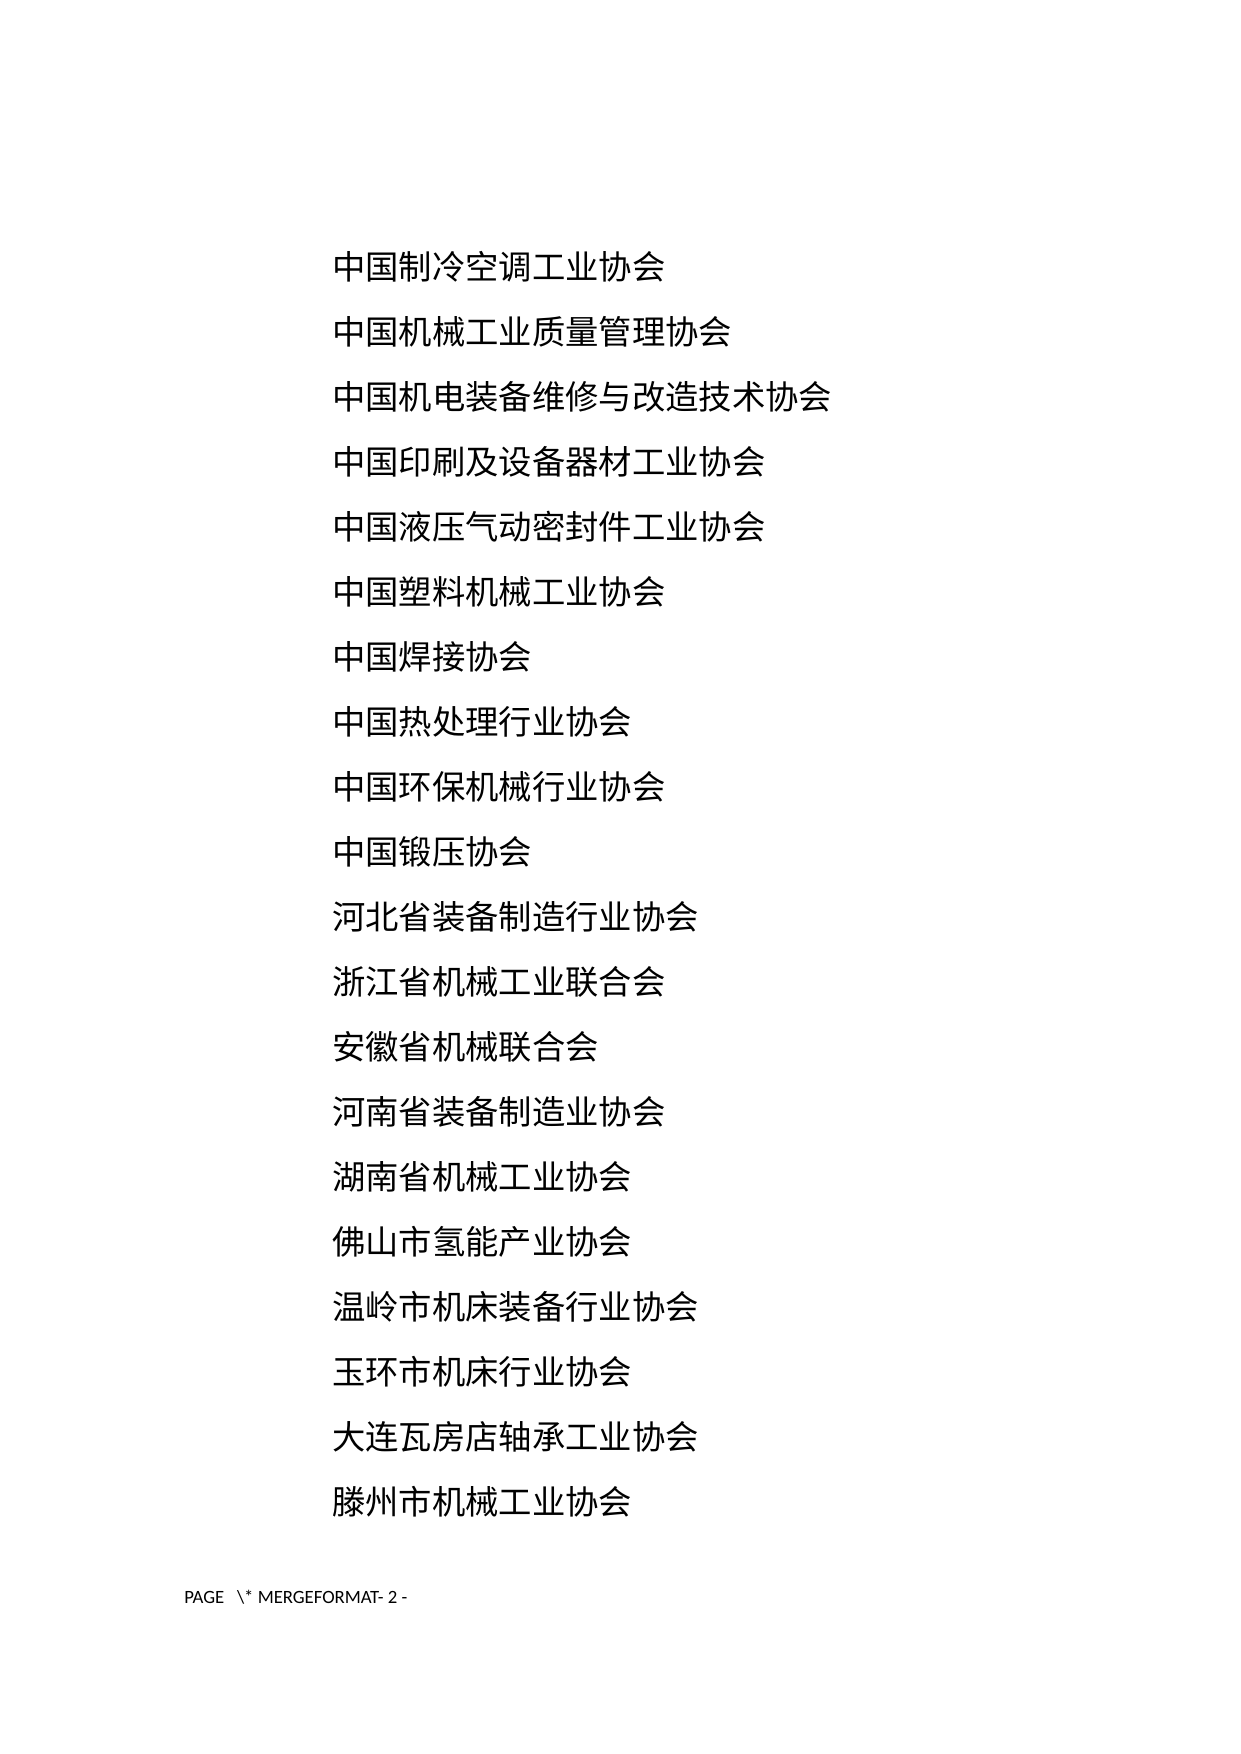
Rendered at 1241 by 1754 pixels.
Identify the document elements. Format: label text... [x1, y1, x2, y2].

text 中国塑料机械工业协会 [165, 558, 1087, 623]
text 中国环保机械行业协会 [165, 753, 1087, 818]
text 佛山市氢能产业协会 [165, 1208, 1087, 1273]
text 浙江省机械工业联合会 [165, 948, 1087, 1013]
text 大连瓦房店轴承工业协会 [165, 1403, 1087, 1468]
text 中国机电装备维修与改造技术协会 [165, 363, 1087, 428]
text 玉环市机床行业协会 [165, 1338, 1087, 1403]
text 河南省装备制造业协会 [165, 1078, 1087, 1143]
text 中国机械工业质量管理协会 [165, 298, 1087, 363]
text 中国印刷及设备器材工业协会 [165, 428, 1087, 493]
text 安徽省机械联合会 [165, 1013, 1087, 1078]
text 滕州市机械工业协会 [165, 1468, 1087, 1533]
text 中国制冷空调工业协会 [165, 233, 1087, 298]
text 中国锻压协会 [165, 818, 1087, 883]
text 中国液压气动密封件工业协会 [165, 493, 1087, 558]
text 中国焊接协会 [165, 623, 1087, 688]
text 温岭市机床装备行业协会 [165, 1273, 1087, 1338]
text 河北省装备制造行业协会 [165, 883, 1087, 948]
text 湖南省机械工业协会 [165, 1143, 1087, 1208]
text 中国热处理行业协会 [165, 688, 1087, 753]
